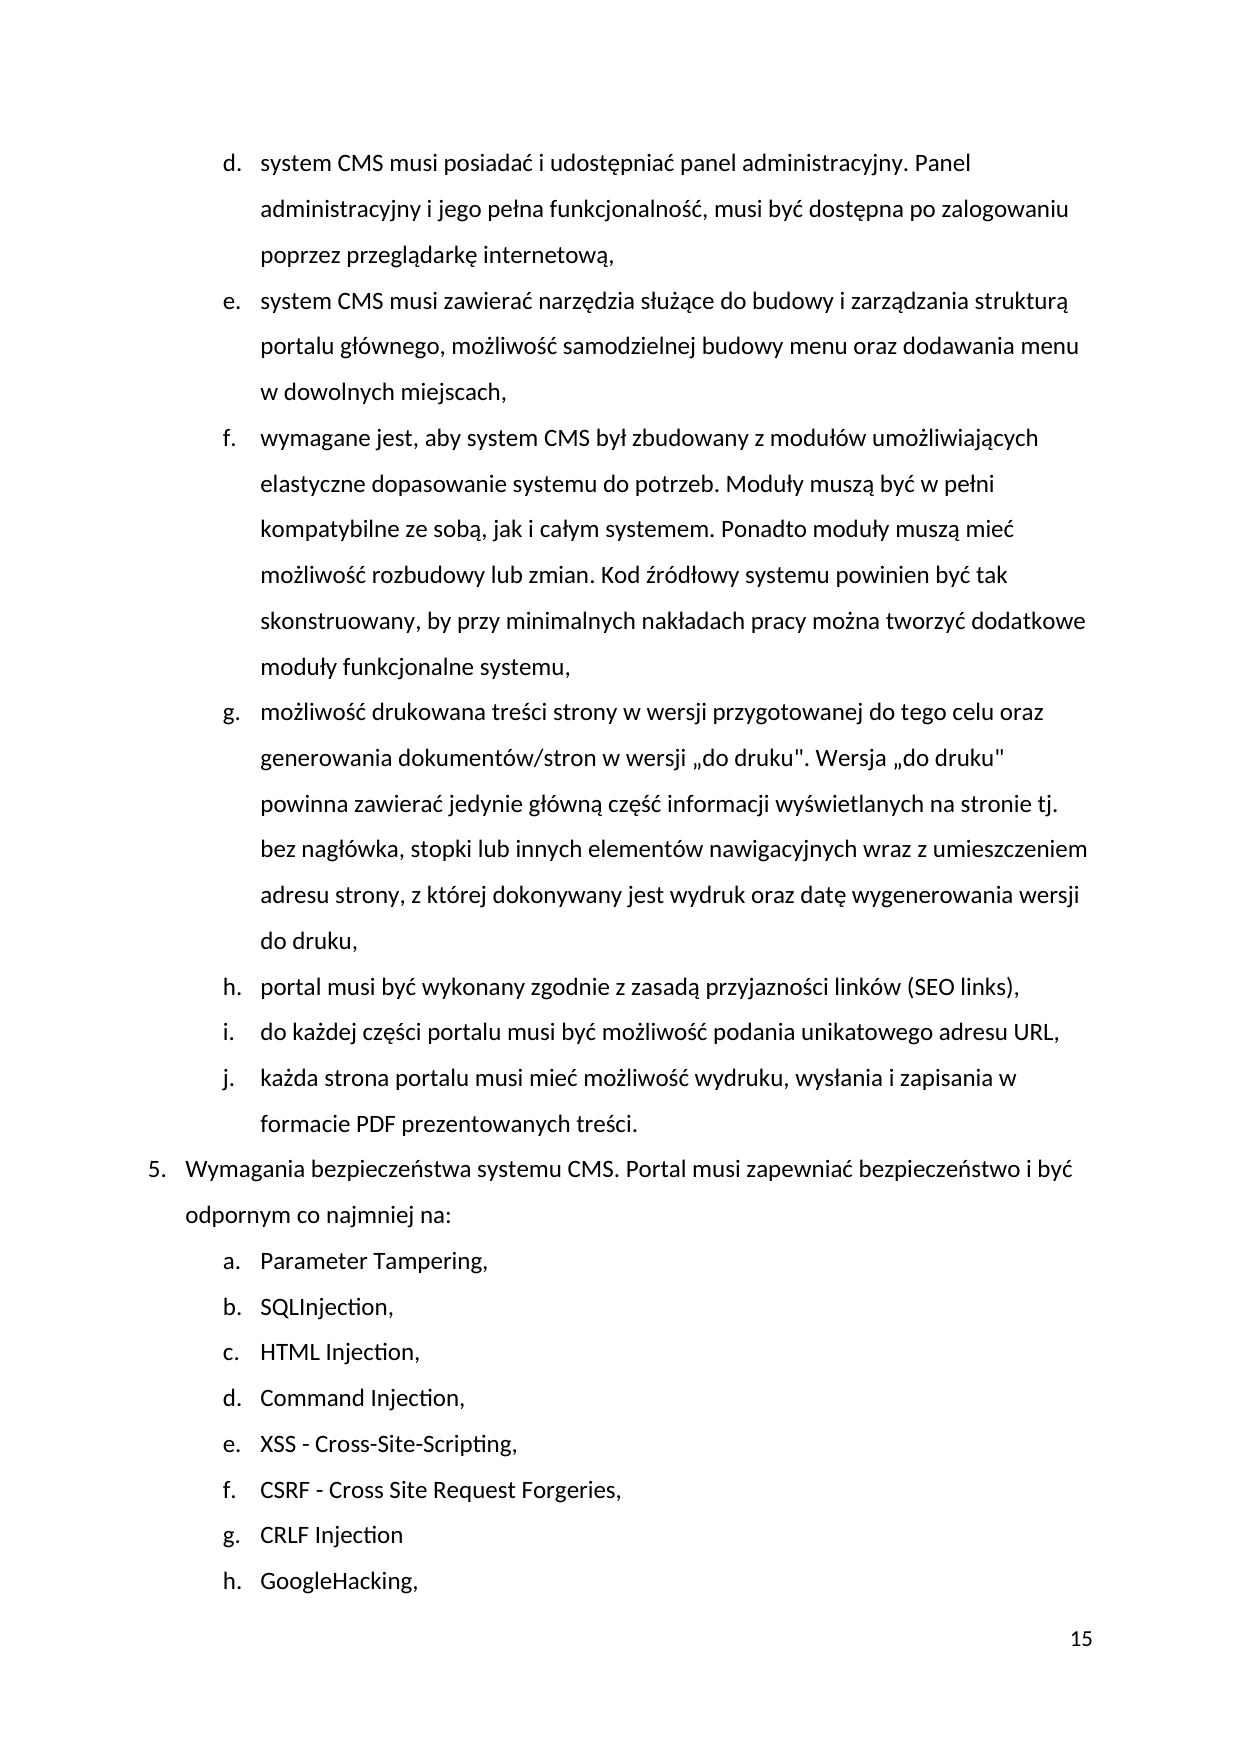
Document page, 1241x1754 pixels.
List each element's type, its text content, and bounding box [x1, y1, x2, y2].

list HTML Injection, [223, 1337, 1093, 1367]
list Wymagania bezpieczeństwa systemu CMS. Portal musi zapewniać bezpieczeństwo i być odpornym co najmniej na: [148, 1154, 1093, 1230]
list możliwość drukowana treści strony w wersji przygotowanej do tego celu oraz generowania dokumentów/stron w wersji „do druku". Wersja „do druku" powinna zawierać jedynie główną część informacji wyświetlanych na stronie tj. bez nagłówka, stopki lub innych elementów nawigacyjnych wraz z umieszczeniem adresu strony, z której dokonywany jest wydruk oraz datę wygenerowania wersji do druku, [223, 696, 1093, 956]
list SQLInjection, [223, 1291, 1093, 1321]
list do każdej części portalu musi być możliwość podania unikatowego adresu URL, [223, 1016, 1093, 1047]
list każda strona portalu musi mieć możliwość wydruku, wysłania i zapisania w formacie PDF prezentowanych treści. [223, 1062, 1093, 1138]
list portal musi być wykonany zgodnie z zasadą przyjazności linków (SEO links), [223, 971, 1093, 1001]
list CSRF - Cross Site Request Forgeries, [223, 1474, 1093, 1504]
list XSS - Cross-Site-Scripting, [223, 1428, 1093, 1458]
list Command Injection, [223, 1382, 1093, 1413]
list wymagane jest, aby system CMS był zbudowany z modułów umożliwiających elastyczne dopasowanie systemu do potrzeb. Moduły muszą być w pełni kompatybilne ze sobą, jak i całym systemem. Ponadto moduły muszą mieć możliwość rozbudowy lub zmian. Kod źródłowy systemu powinien być tak skonstruowany, by przy minimalnych nakładach pracy można tworzyć dodatkowe moduły funkcjonalne systemu, [223, 422, 1093, 681]
list system CMS musi zawierać narzędzia służące do budowy i zarządzania strukturą portalu głównego, możliwość samodzielnej budowy menu oraz dodawania menu w dowolnych miejscach, [223, 285, 1093, 407]
list Parameter Tampering, [223, 1245, 1093, 1276]
list system CMS musi posiadać i udostępniać panel administracyjny. Panel administracyjny i jego pełna funkcjonalność, musi być dostępna po zalogowaniu poprzez przeglądarkę internetową, [223, 148, 1093, 269]
list GoogleHacking, [223, 1565, 1093, 1596]
list CRLF Injection [223, 1519, 1093, 1550]
